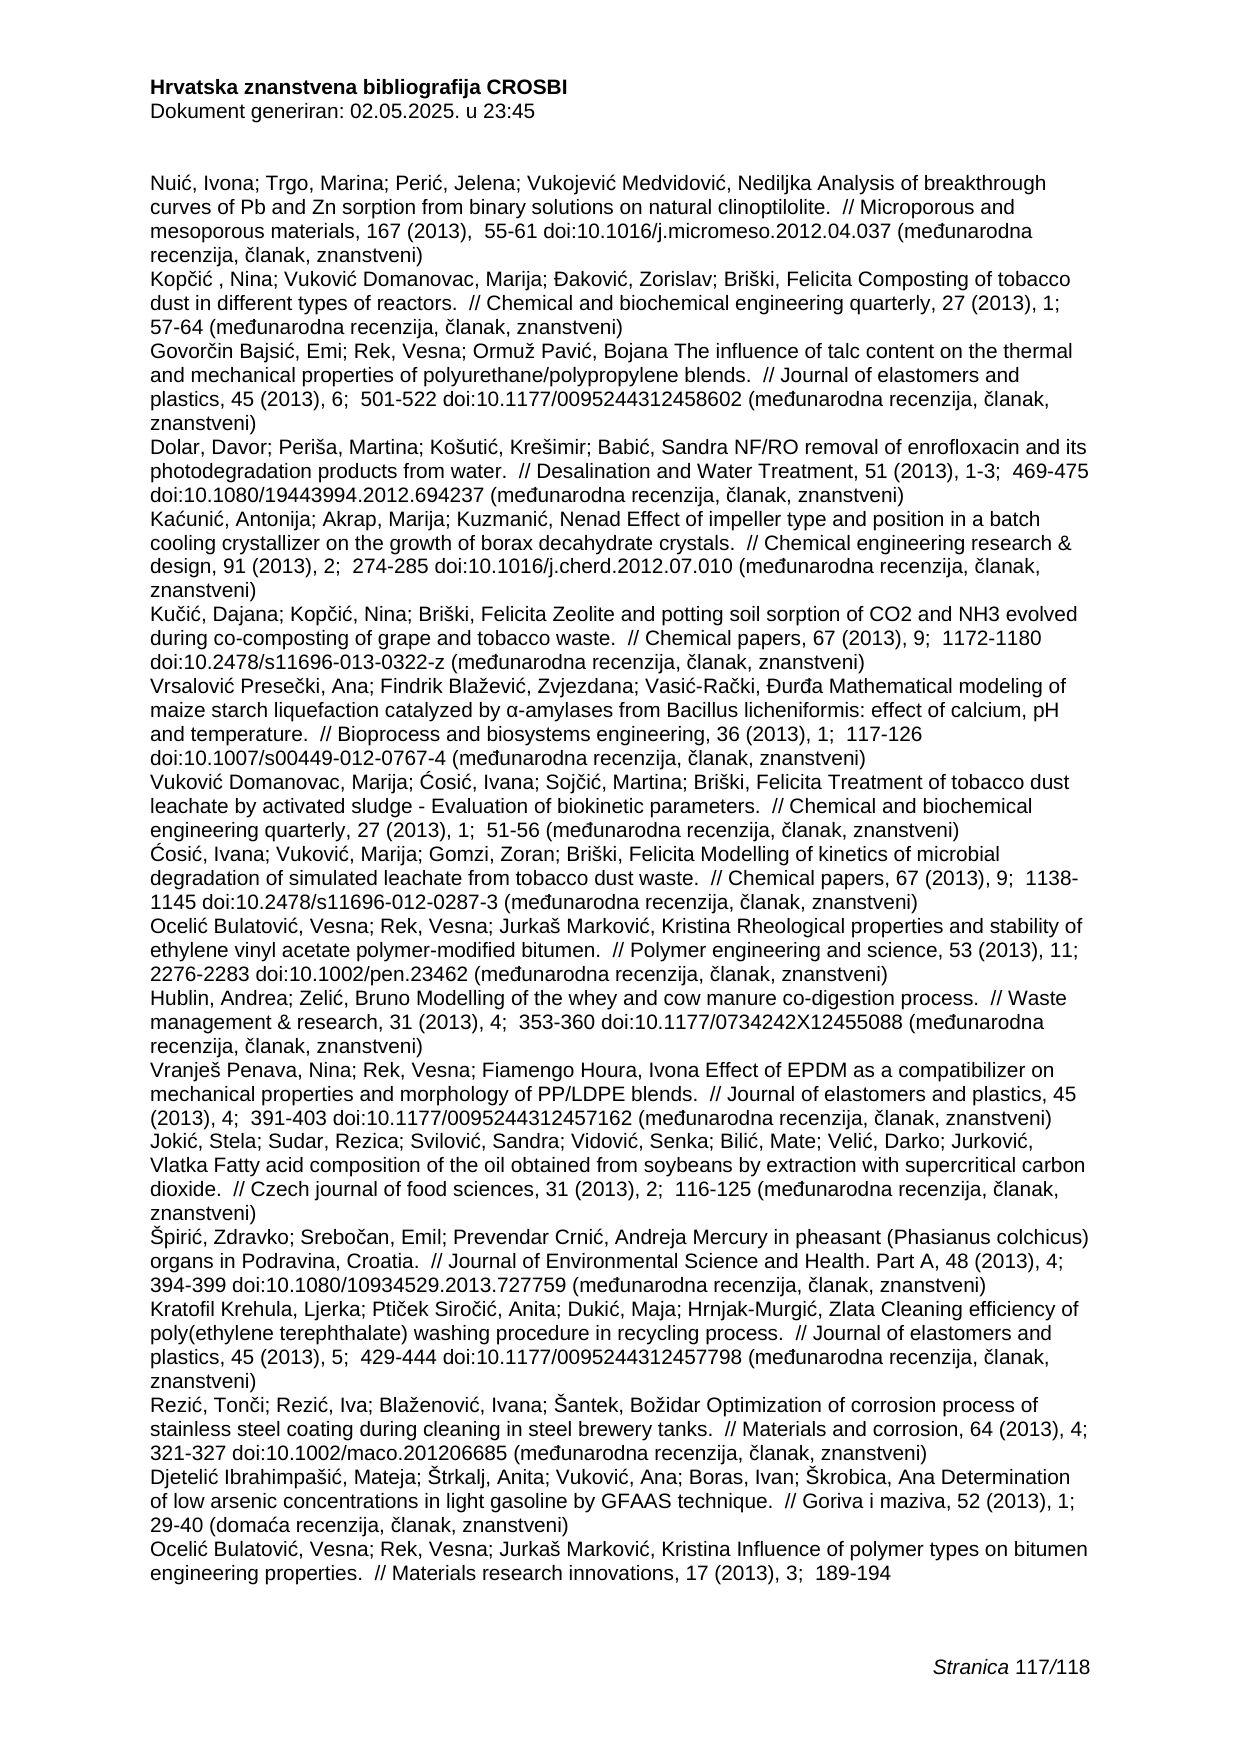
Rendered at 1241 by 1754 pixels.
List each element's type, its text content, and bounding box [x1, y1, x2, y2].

text Kratofil Krehula, Ljerka; Ptiček Siročić, Anita; Dukić, Maja; Hrnjak-Murgić, Zlata [150, 1297, 1090, 1393]
text Kaćunić, Antonija; Akrap, Marija; Kuzmanić, Nenad [150, 506, 1090, 602]
text Govorčin Bajsić, Emi; Rek, Vesna; Ormuž Pavić, Bojana [150, 339, 1090, 434]
text Jokić, Stela; Sudar, Rezica; Svilović, Sandra; Vidović, Senka; Bilić, Mate; Velić, Darko; Jurković, Vlatka [150, 1129, 1090, 1225]
text Kopčić , Nina; Vuković Domanovac, Marija; Đaković, Zorislav; Briški, Felicita [150, 267, 1090, 339]
text Špirić, Zdravko; Srebočan, Emil; Prevendar Crnić, Andreja [150, 1225, 1090, 1297]
text Vrsalović Presečki, Ana; Findrik Blažević, Zvjezdana; Vasić-Rački, Đurđa [150, 674, 1090, 770]
text Hublin, Andrea; Zelić, Bruno [150, 986, 1090, 1057]
text Vuković Domanovac, Marija; Ćosić, Ivana; Sojčić, Martina; Briški, Felicita [150, 770, 1090, 842]
text Rezić, Tonči; Rezić, Iva; Blaženović, Ivana; Šantek, Božidar [150, 1393, 1090, 1465]
text Vranješ Penava, Nina; Rek, Vesna; Fiamengo Houra, Ivona [150, 1057, 1090, 1129]
text Ocelić Bulatović, Vesna; Rek, Vesna; Jurkaš Marković, Kristina [150, 914, 1090, 986]
text Ćosić, Ivana; Vuković, Marija; Gomzi, Zoran; Briški, Felicita [150, 842, 1090, 914]
text Djetelić Ibrahimpašić, Mateja; Štrkalj, Anita; Vuković, Ana; Boras, Ivan; Škrobica, Ana [150, 1465, 1090, 1537]
text Dolar, Davor; Periša, Martina; Košutić, Krešimir; Babić, Sandra [150, 434, 1090, 506]
text Kučić, Dajana; Kopčić, Nina; Briški, Felicita [150, 602, 1090, 674]
text Nuić, Ivona; Trgo, Marina; Perić, Jelena; Vukojević Medvidović, Nediljka [150, 171, 1090, 267]
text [150, 1537, 1090, 1584]
